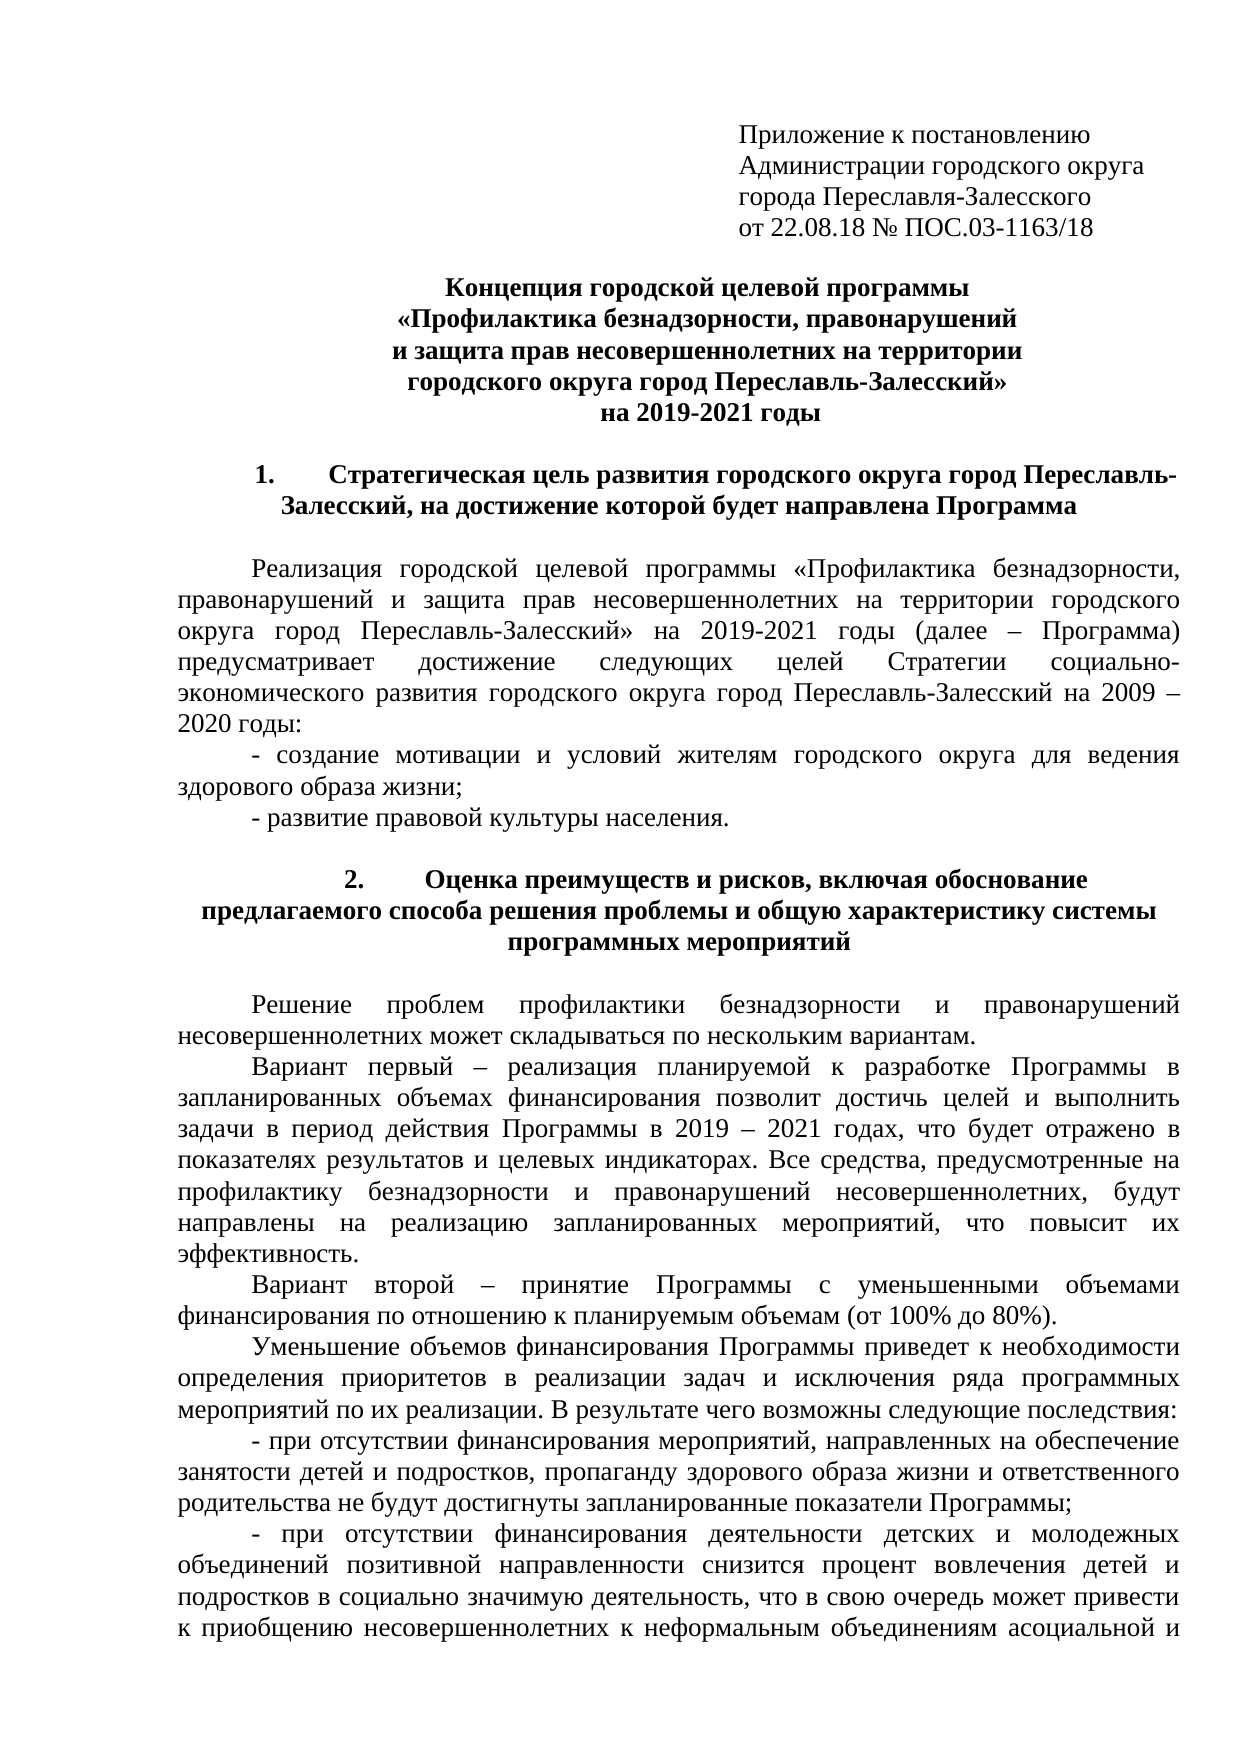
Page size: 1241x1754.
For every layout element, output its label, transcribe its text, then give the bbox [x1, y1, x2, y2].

text и защита прав несовершеннолетних на территории [177, 334, 1181, 365]
text Вариант первый – реализация планируемой к разработке Программы в запланированных объемах финансирования позволит достичь целей и выполнить задачи в период действия Программы в 2019 – 2021 годах, что будет отражено в показателях результатов и целевых индикаторах. Все средства, предусмотренные на профилактику безнадзорности и правонарушений несовершеннолетних, будут направлены на реализацию запланированных мероприятий, что повысит их эффективность. [177, 1050, 1181, 1268]
text Решение проблем профилактики безнадзорности и правонарушений несовершеннолетних может складываться по нескольким вариантам. [177, 988, 1181, 1050]
text от 22.08.18 № ПОС.03-1163/18 [738, 212, 1181, 243]
text - при отсутствии финансирования мероприятий, направленных на обеспечение занятости детей и подростков, пропаганду здорового образа жизни и ответственного родительства не будут достигнуты запланированные показатели Программы; [177, 1424, 1181, 1517]
text «Профилактика безнадзорности, правонарушений [177, 303, 1181, 334]
text - создание мотивации и условий жителям городского округа для ведения здорового образа жизни; [177, 739, 1181, 801]
text города Переславля-Залесского [738, 180, 1181, 212]
text Вариант второй – принятие Программы с уменьшенными объемами финансирования по отношению к планируемым объемам (от 100% до 80%). [177, 1268, 1181, 1330]
list Стратегическая цель развития городского округа город Переславль-Залесский, на достижение которой будет направлена Программа [177, 458, 1181, 521]
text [177, 1517, 1181, 1642]
text на 2019-2021 годы [177, 396, 1181, 427]
list Оценка преимуществ и рисков, включая обоснование предлагаемого способа решения проблемы и общую характеристику системы программных мероприятий [177, 863, 1181, 957]
text Концепция городской целевой программы [177, 271, 1181, 303]
text Приложение к постановлению [738, 118, 1181, 149]
text Уменьшение объемов финансирования Программы приведет к необходимости определения приоритетов в реализации задач и исключения ряда программных мероприятий по их реализации. В результате чего возможны следующие последствия: [177, 1330, 1181, 1424]
text - развитие правовой культуры населения. [177, 801, 1181, 832]
text городского округа город Переславль-Залесский» [177, 365, 1181, 396]
text Реализация городской целевой программы «Профилактика безнадзорности, правонарушений и защита прав несовершеннолетних на территории городского округа город Переславль-Залесский» на 2019-2021 годы (далее – Программа) предусматривает достижение следующих целей Стратегии социально-экономического развития городского округа город Переславль-Залесский на 2009 – 2020 годы: [177, 552, 1181, 739]
text Администрации городского округа [738, 149, 1181, 180]
